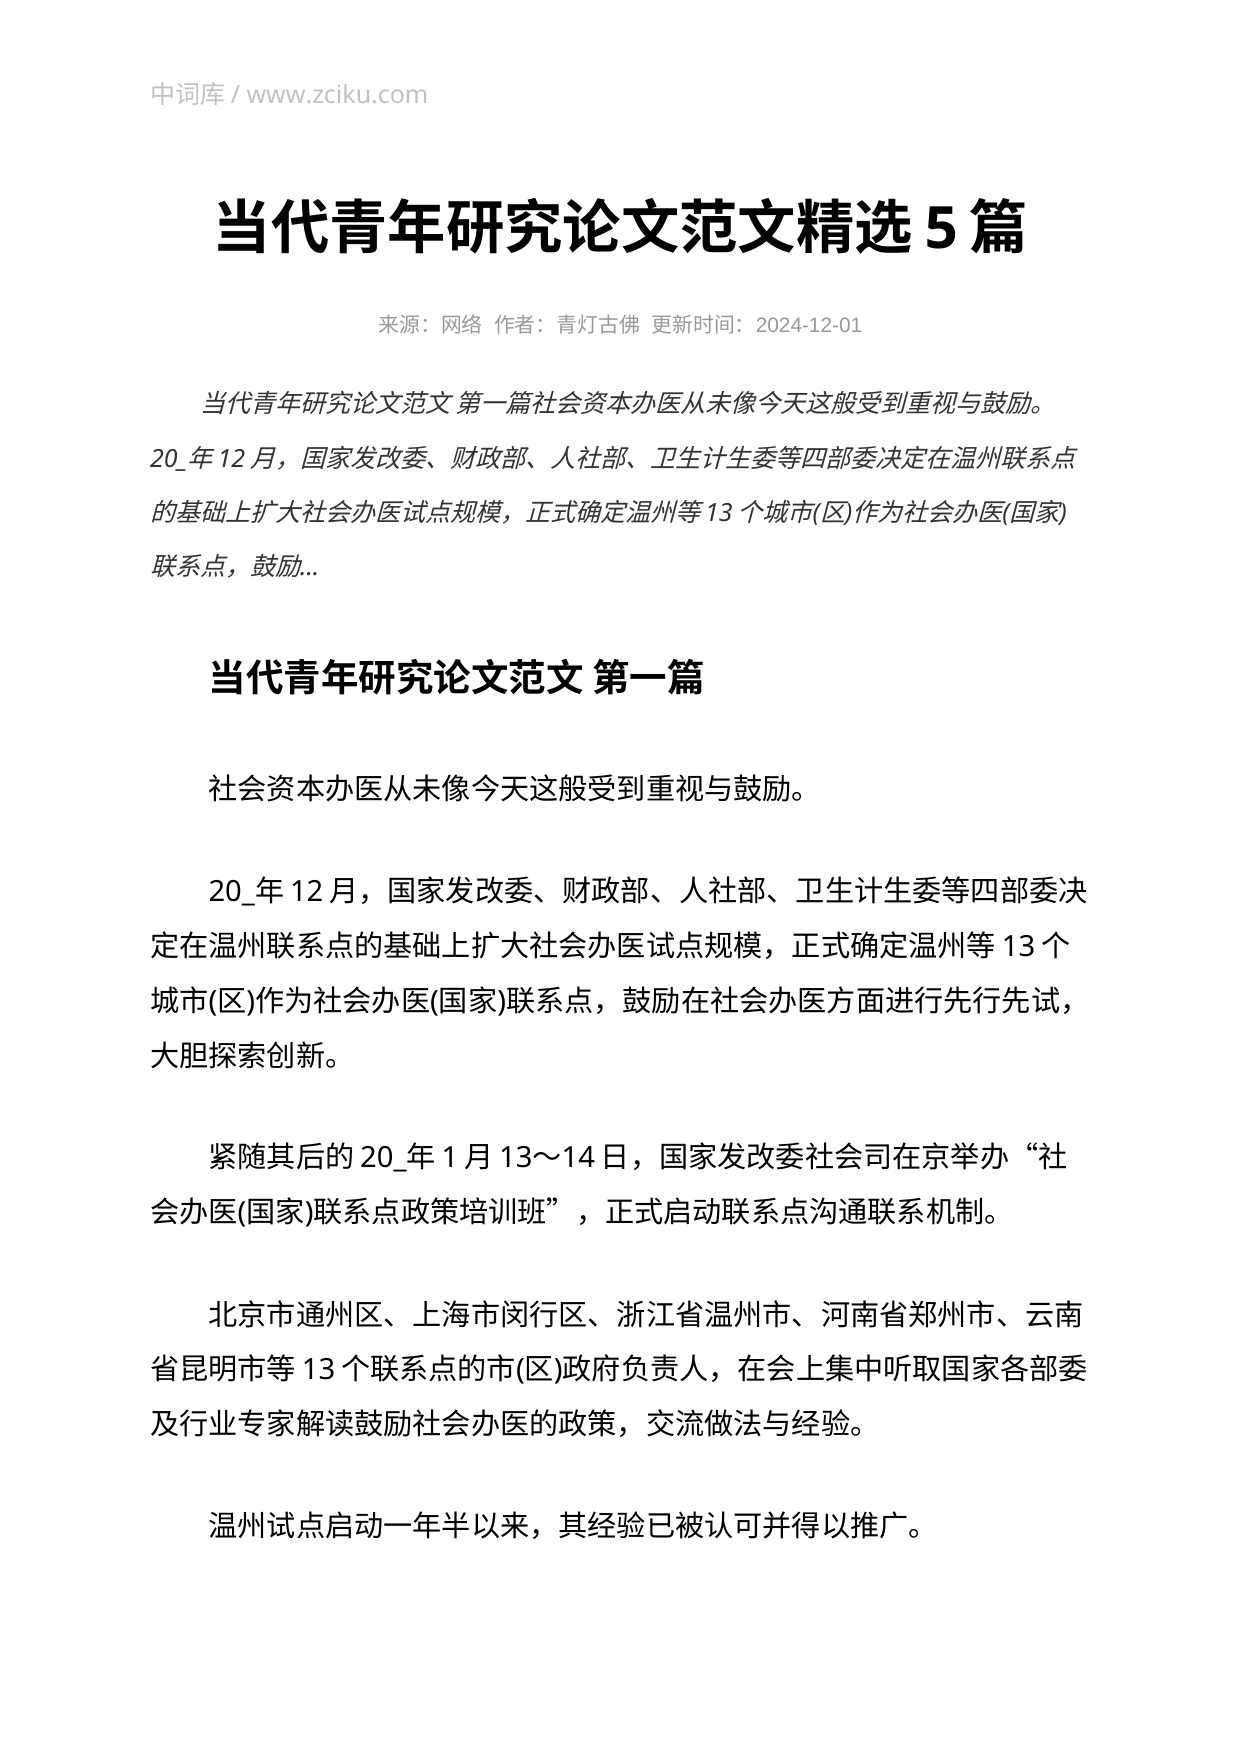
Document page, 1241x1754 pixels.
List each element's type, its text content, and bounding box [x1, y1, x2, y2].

text 当代青年研究论文范文 第一篇 [150, 648, 1090, 702]
subtitle 当代青年研究论文范文精选5篇 [150, 181, 1090, 266]
text 社会资本办医从未像今天这般受到重视与鼓励。 [150, 766, 1090, 808]
text 来源：网络 作者：青灯古佛 更新时间：2024-12-01 [150, 313, 1090, 337]
text 20_年12月，国家发改委、财政部、人社部、卫生计生委等四部委决定在温州联系点的基础上扩大社会办医试点规模，正式确定温州等13个城市(区)作为社会办医(国家)联系点，鼓励在社会办医方面进行先行先试，大胆探索创新。 [150, 867, 1090, 1074]
text 紧随其后的20_年1月13～14日，国家发改委社会司在京举办“社会办医(国家)联系点政策培训班”，正式启动联系点沟通联系机制。 [150, 1134, 1090, 1231]
text 北京市通州区、上海市闵行区、浙江省温州市、河南省郑州市、云南省昆明市等13个联系点的市(区)政府负责人，在会上集中听取国家各部委及行业专家解读鼓励社会办医的政策，交流做法与经验。 [150, 1291, 1090, 1443]
text 当代青年研究论文范文 第一篇社会资本办医从未像今天这般受到重视与鼓励。20_年12月，国家发改委、财政部、人社部、卫生计生委等四部委决定在温州联系点的基础上扩大社会办医试点规模，正式确定温州等13个城市(区)作为社会办医(国家)联系点，鼓励... [150, 384, 1090, 583]
text 温州试点启动一年半以来，其经验已被认可并得以推广。 [150, 1503, 1090, 1545]
